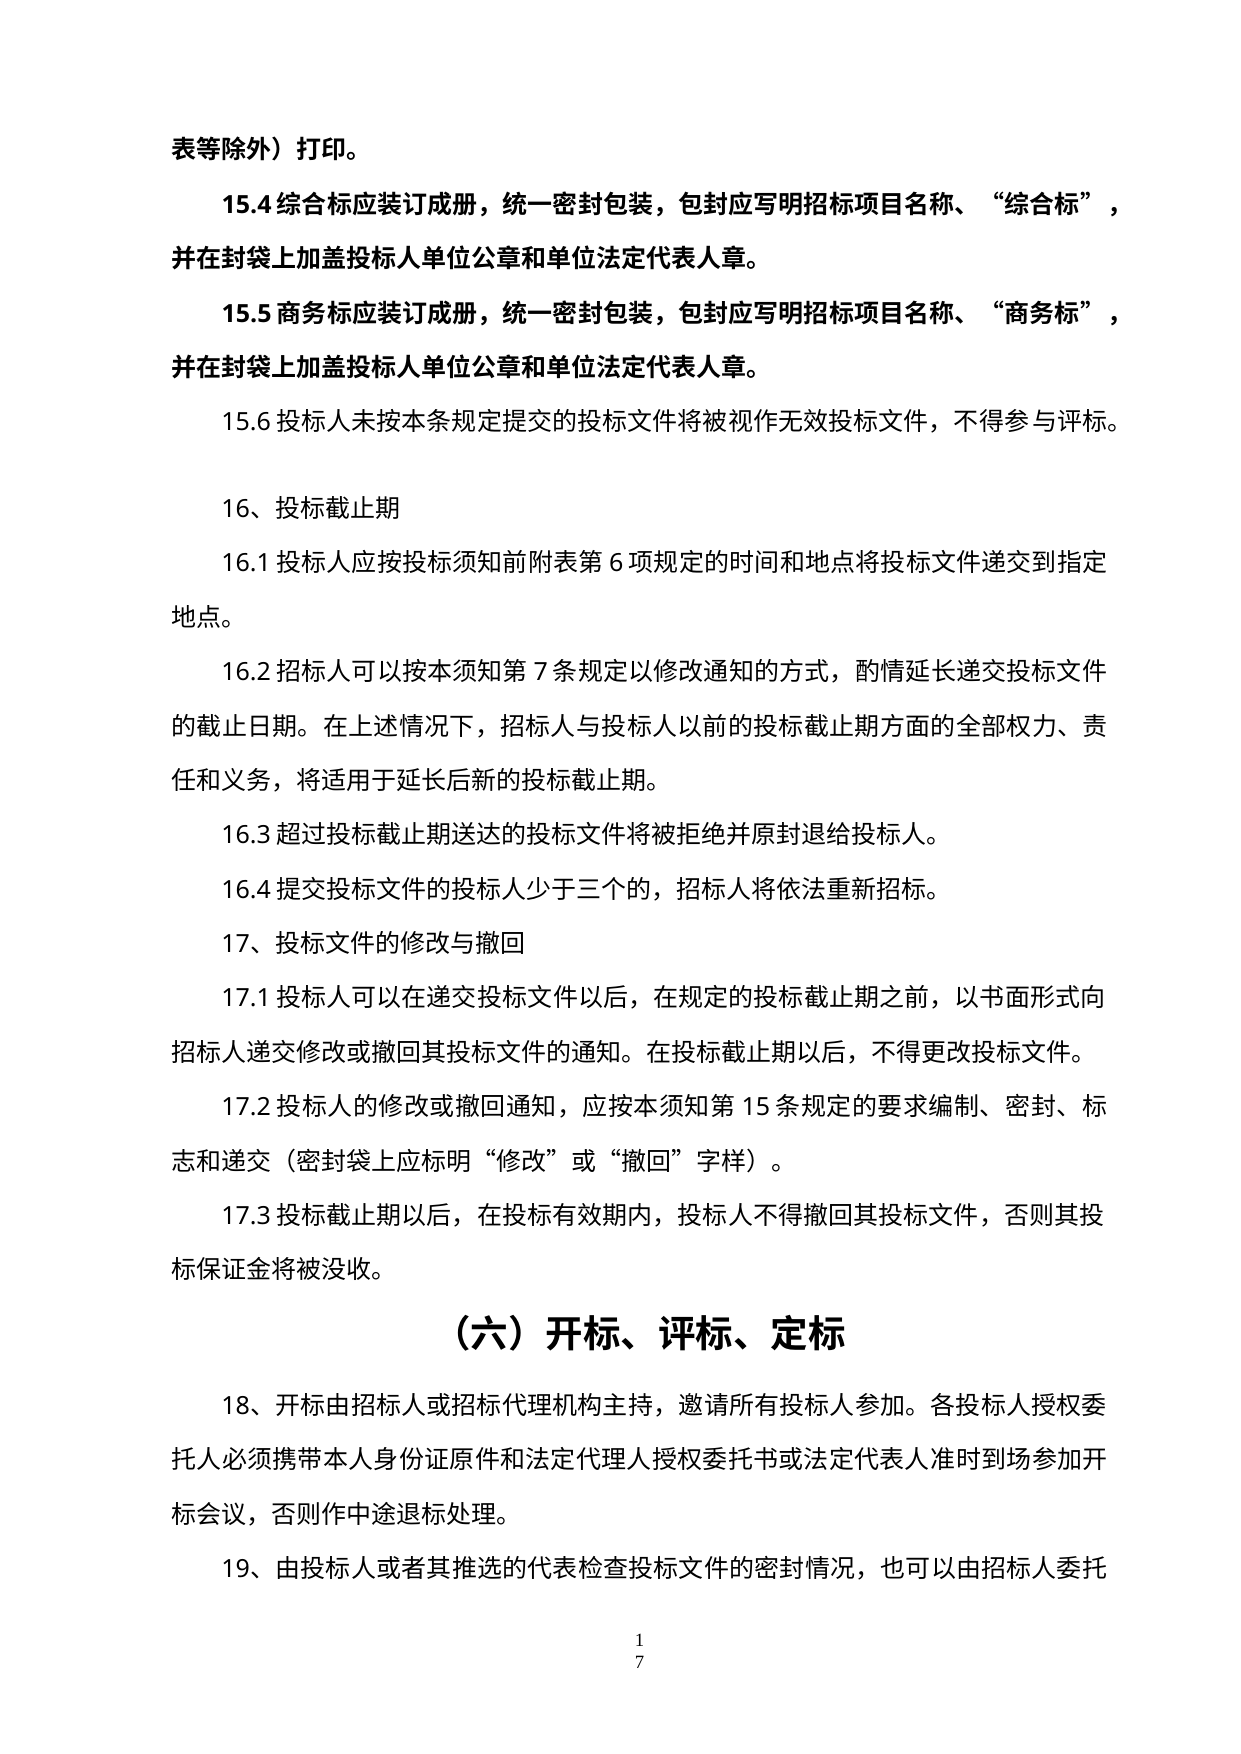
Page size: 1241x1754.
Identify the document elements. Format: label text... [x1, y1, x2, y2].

text 17.2投标人的修改或撤回通知，应按本须知第15条规定的要求编制、密封、标志和递交（密封袋上应标明“修改”或“撤回”字样）。 [171, 1087, 1107, 1177]
text 15.5商务标应装订成册，统一密封包装，包封应写明招标项目名称、“商务标”，并在封袋上加盖投标人单位公章和单位法定代表人章。 [171, 293, 1107, 384]
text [171, 130, 1107, 166]
text （六）开标、评标、定标 [171, 1304, 1107, 1358]
text 16.1投标人应按投标须知前附表第6项规定的时间和地点将投标文件递交到指定地点。 [171, 543, 1107, 633]
text 18、开标由招标人或招标代理机构主持，邀请所有投标人参加。各投标人授权委托人必须携带本人身份证原件和法定代理人授权委托书或法定代表人准时到场参加开标会议，否则作中途退标处理。 [171, 1385, 1107, 1530]
text 17、投标文件的修改与撤回 [171, 923, 1107, 960]
text 17.3投标截止期以后，在投标有效期内，投标人不得撤回其投标文件，否则其投标保证金将被没收。 [171, 1195, 1107, 1286]
text 16.2招标人可以按本须知第7条规定以修改通知的方式，酌情延长递交投标文件的截止日期。在上述情况下，招标人与投标人以前的投标截止期方面的全部权力、责任和义务，将适用于延长后新的投标截止期。 [171, 652, 1107, 797]
text 17.1投标人可以在递交投标文件以后，在规定的投标截止期之前，以书面形式向招标人递交修改或撤回其投标文件的通知。在投标截止期以后，不得更改投标文件。 [171, 978, 1107, 1068]
text 16.3超过投标截止期送达的投标文件将被拒绝并原封退给投标人。 [171, 815, 1107, 851]
text 16、投标截止期 [171, 488, 1107, 525]
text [171, 1548, 1107, 1585]
text 16.4提交投标文件的投标人少于三个的，招标人将依法重新招标。 [171, 869, 1107, 905]
text 15.6投标人未按本条规定提交的投标文件将被视作无效投标文件，不得参与评标。 [171, 402, 1107, 476]
text 15.4综合标应装订成册，统一密封包装，包封应写明招标项目名称、“综合标”，并在封袋上加盖投标人单位公章和单位法定代表人章。 [171, 184, 1107, 275]
